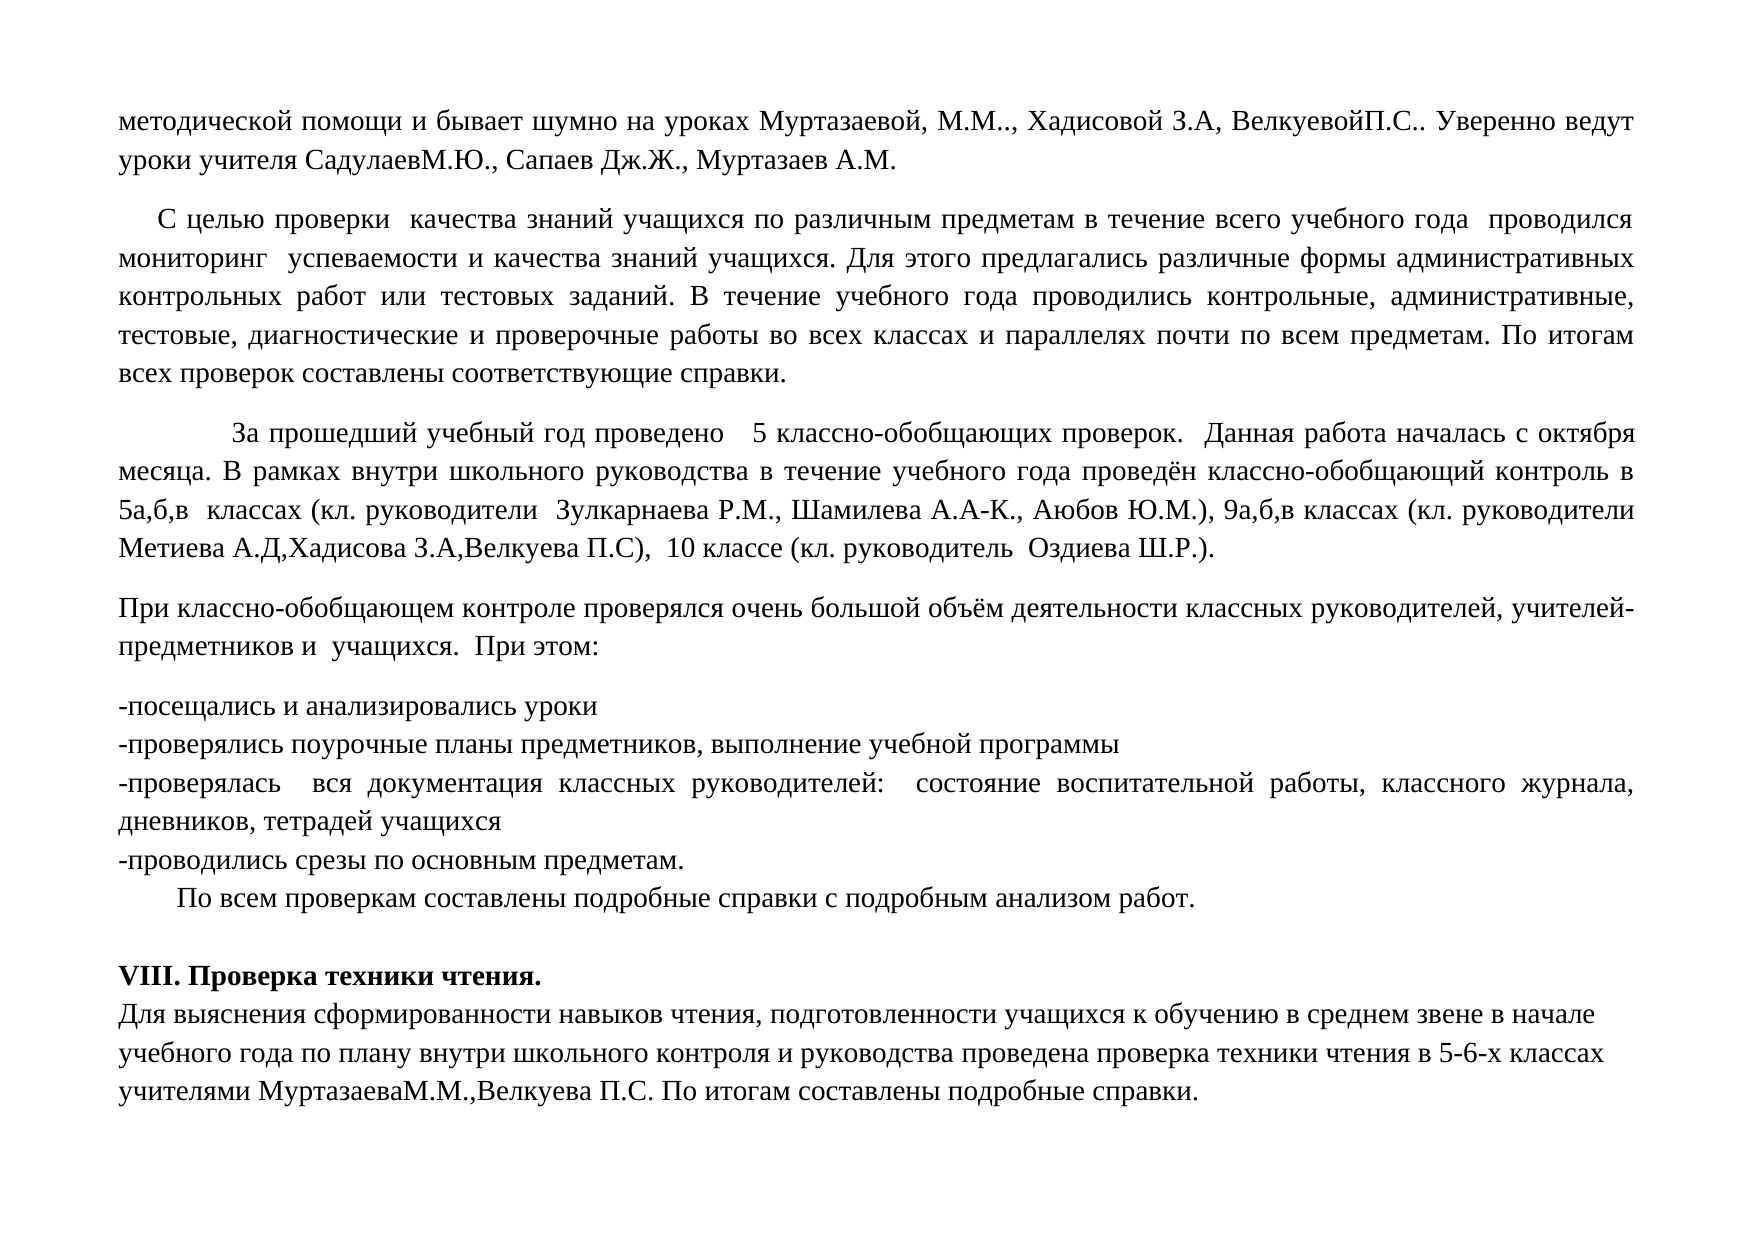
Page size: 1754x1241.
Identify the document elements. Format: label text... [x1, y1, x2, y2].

text -проверялись поурочные планы предметников, выполнение учебной программы [118, 726, 1636, 760]
text -проверялась вся документация классных руководителей: состояние воспитательной работы, классного журнала, дневников, тетрадей учащихся [118, 765, 1636, 837]
text -проводились срезы по основным предметам. [118, 842, 1636, 876]
text При классно-обобщающем контроле проверялся очень большой объём деятельности классных руководителей, учителей-предметников и учащихся. При этом: [118, 590, 1636, 662]
text За прошедший учебный год проведено 5 классно-обобщающих проверок. Данная работа началась с октября месяца. В рамках внутри школьного руководства в течение учебного года проведён классно-обобщающий контроль в 5а,б,в классах (кл. руководители Зулкарнаева Р.М., Шамилева А.А-К., Аюбов Ю.М.), 9а,б,в классах (кл. руководители Метиева А.Д,Хадисова З.А,Велкуева П.С), 10 классе (кл. руководитель Оздиева Ш.Р.). [118, 415, 1636, 564]
text VIII. Проверка техники чтения. [118, 958, 1636, 991]
text -посещались и анализировались уроки [118, 688, 1636, 721]
text Для выяснения сформированности навыков чтения, подготовленности учащихся к обучению в среднем звене в начале учебного года по плану внутри школьного контроля и руководства проведена проверка техники чтения в 5-6-х классах учителями МуртазаеваМ.М.,Велкуева П.С. По итогам составлены подробные справки. [118, 996, 1636, 1107]
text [118, 103, 1636, 176]
text По всем проверкам составлены подробные справки с подробным анализом работ. [118, 881, 1636, 914]
text С целью проверки качества знаний учащихся по различным предметам в течение всего учебного года проводился мониторинг успеваемости и качества знаний учащихся. Для этого предлагались различные формы административных контрольных работ или тестовых заданий. В течение учебного года проводились контрольные, административные, тестовые, диагностические и проверочные работы во всех классах и параллелях почти по всем предметам. По итогам всех проверок составлены соответствующие справки. [118, 201, 1636, 389]
